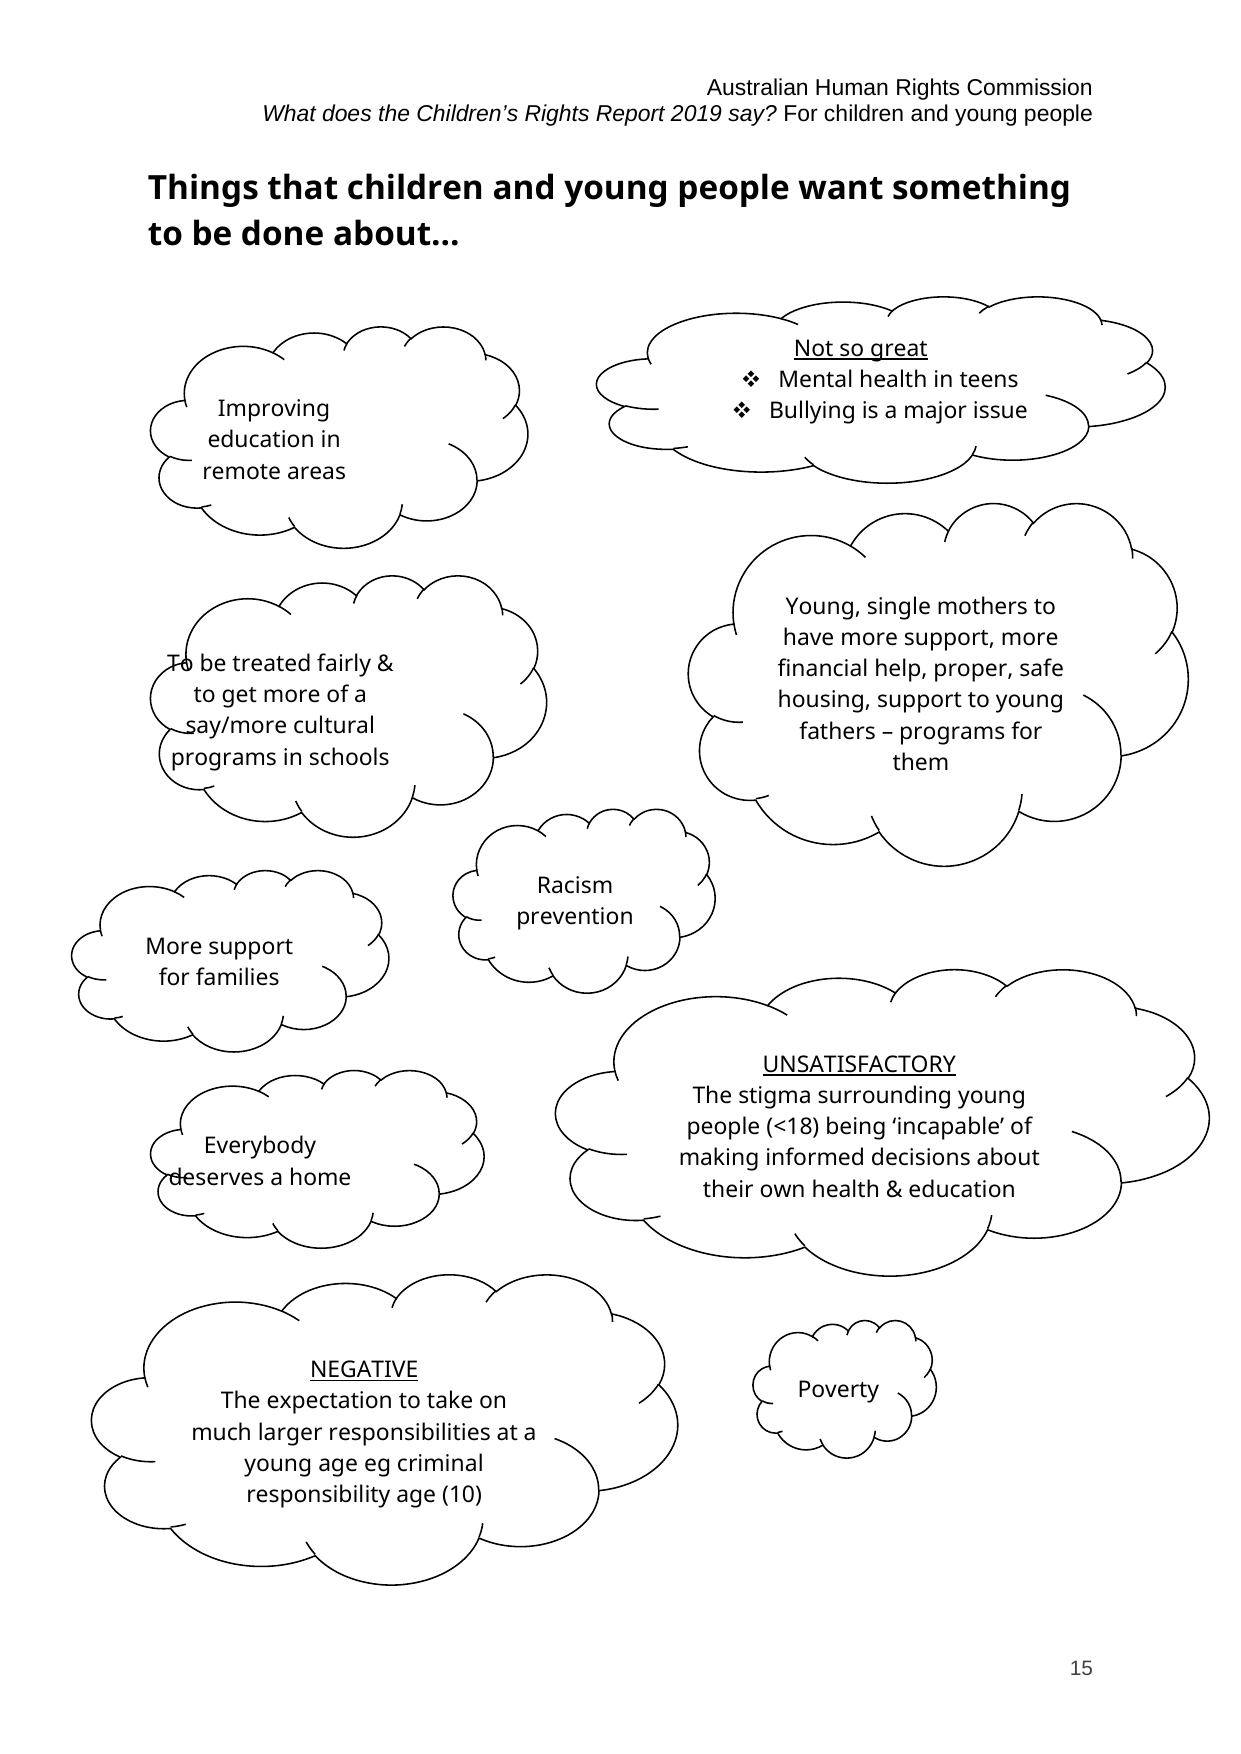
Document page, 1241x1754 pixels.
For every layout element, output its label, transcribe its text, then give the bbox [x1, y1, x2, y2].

list Things that children and young people want something to be done about… [148, 164, 1092, 1204]
